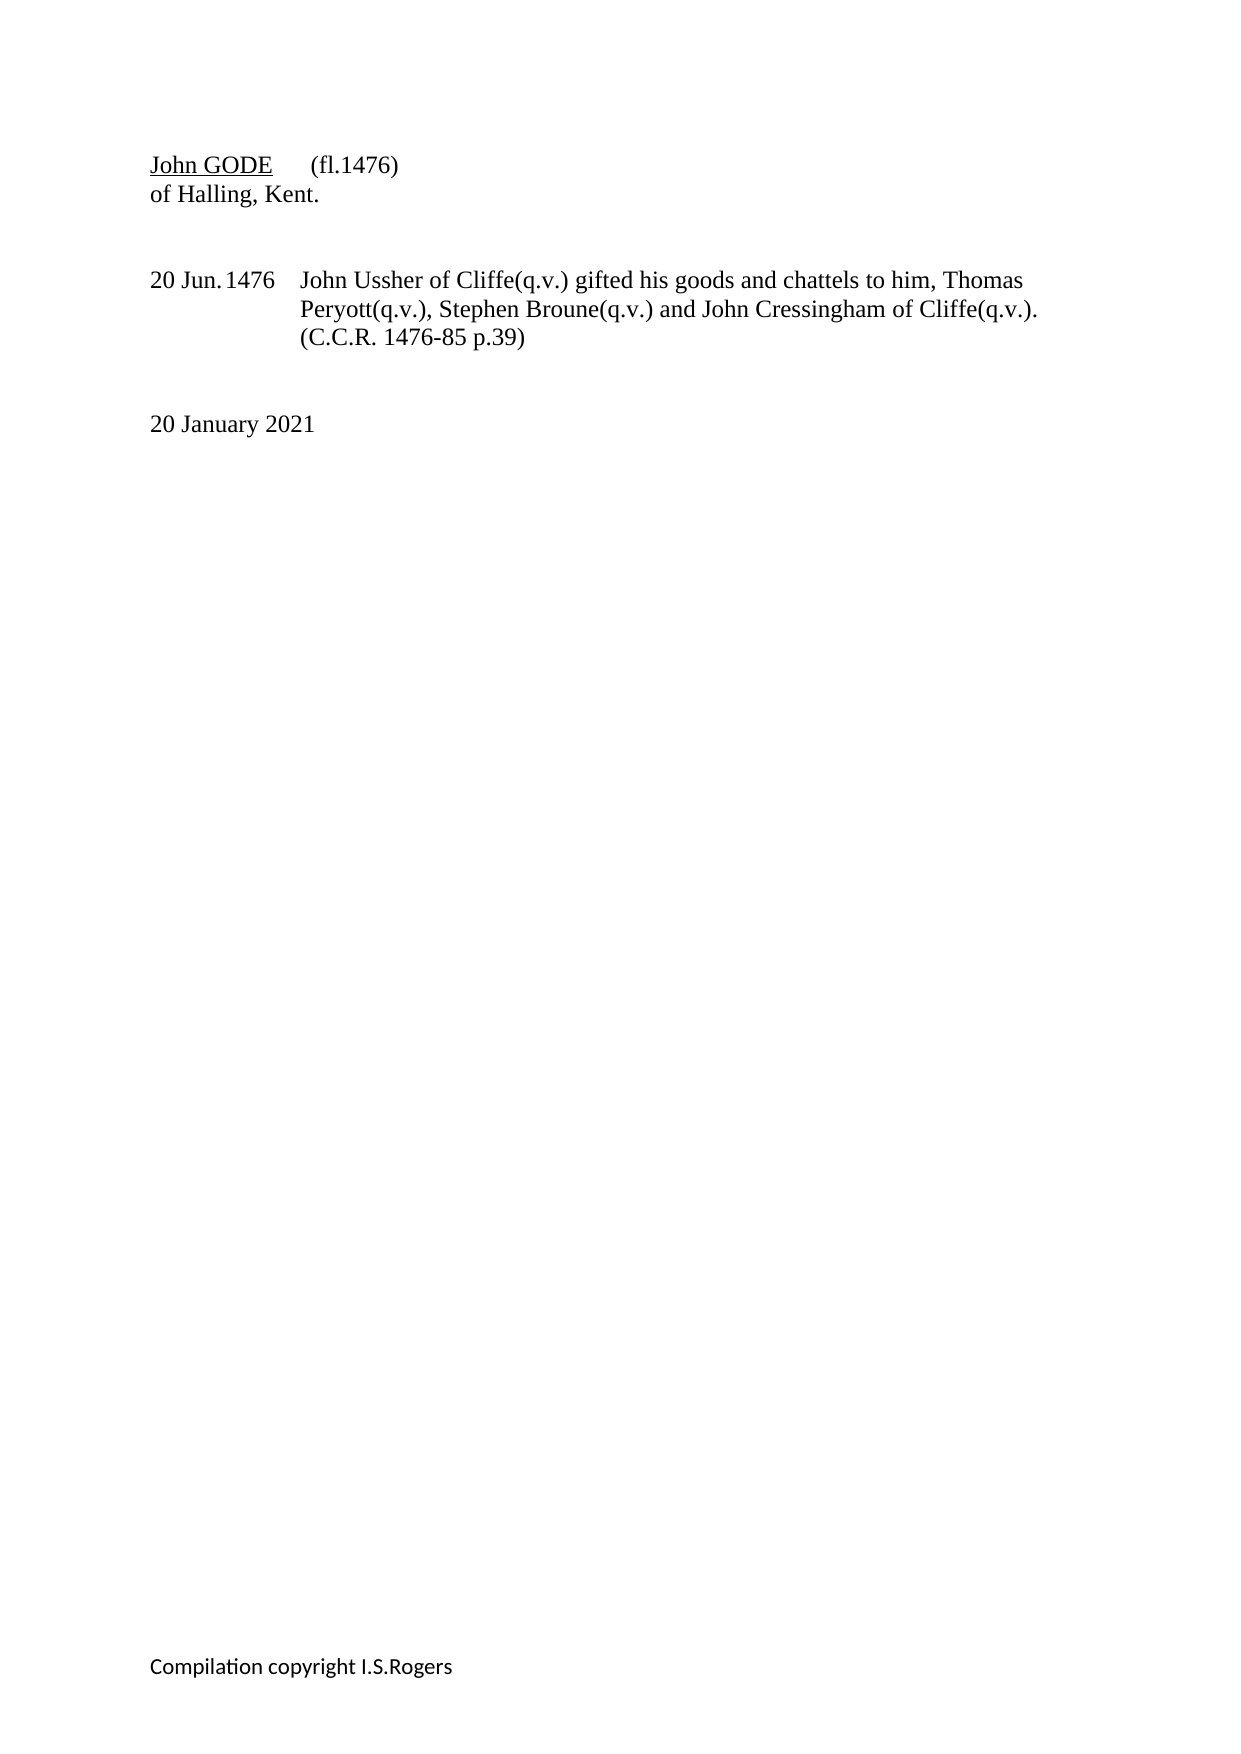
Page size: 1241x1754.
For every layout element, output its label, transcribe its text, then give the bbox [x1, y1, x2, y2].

text 20 January 2021 [150, 409, 1090, 437]
text of Halling, Kent. [150, 179, 1090, 207]
text 20 Jun. 1476 John Ussher of Cliffe(q.v.) gifted his goods and chattels to him, Thomas [150, 265, 1090, 294]
text John GODE (fl.1476) [150, 150, 1090, 179]
text Peryott(q.v.), Stephen Broune(q.v.) and John Cressingham of Cliffe(q.v.). [150, 294, 1090, 322]
text (C.C.R. 1476-85 p.39) [150, 322, 1090, 351]
